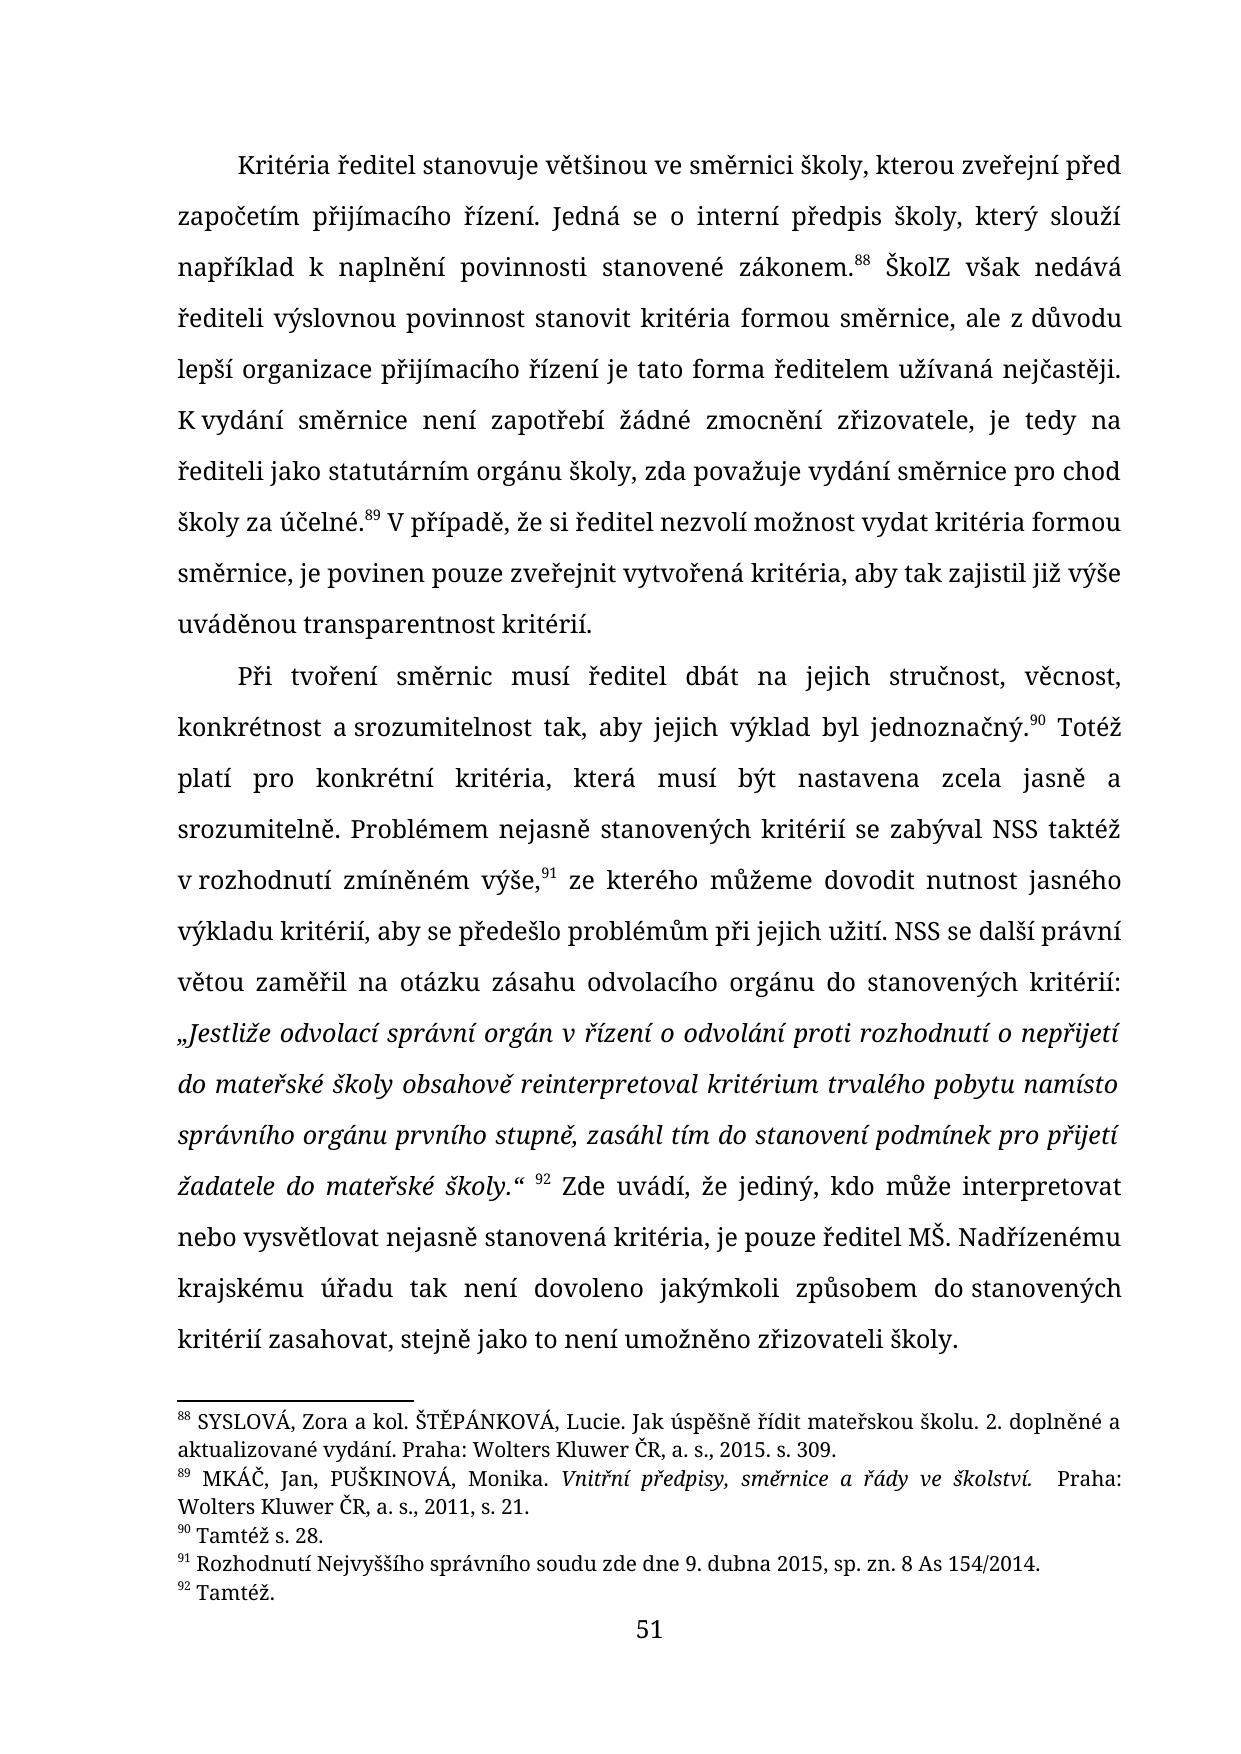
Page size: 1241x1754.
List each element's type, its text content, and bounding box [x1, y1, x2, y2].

text Při tvoření směrnic musí ředitel dbát na jejich stručnost, věcnost, konkrétnost a srozumitelnost tak, aby jejich výklad byl jednoznačný. Totéž platí pro konkrétní kritéria, která musí být nastavena zcela jasně a srozumitelně. Problémem nejasně stanovených kritérií se zabýval NSS taktéž v rozhodnutí zmíněném výše, ze kterého můžeme dovodit nutnost jasného výkladu kritérií, aby se předešlo problémům při jejich užití. NSS se další právní větou zaměřil na otázku zásahu odvolacího orgánu do stanovených kritérií: „Jestliže odvolací správní orgán v řízení o odvolání proti rozhodnutí o nepřijetí do mateřské školy obsahově reinterpretoval kritérium trvalého pobytu namísto správního orgánu prvního stupně, zasáhl tím do stanovení podmínek pro přijetí žadatele do mateřské školy.“ Zde uvádí, že jediný, kdo může interpretovat nebo vysvětlovat nejasně stanovená kritéria, je pouze ředitel MŠ. Nadřízenému krajskému úřadu tak není dovoleno jakýmkoli způsobem do stanovených kritérií zasahovat, stejně jako to není umožněno zřizovateli školy. [177, 658, 1122, 1356]
text Kritéria ředitel stanovuje většinou ve směrnici školy, kterou zveřejní před započetím přijímacího řízení. Jedná se o interní předpis školy, který slouží například k naplnění povinnosti stanovené zákonem. ŠkolZ však nedává řediteli výslovnou povinnost stanovit kritéria formou směrnice, ale z důvodu lepší organizace přijímacího řízení je tato forma ředitelem užívaná nejčastěji. K vydání směrnice není zapotřebí žádné zmocnění zřizovatele, je tedy na řediteli jako statutárním orgánu školy, zda považuje vydání směrnice pro chod školy za účelné. V případě, že si ředitel nezvolí možnost vydat kritéria formou směrnice, je povinen pouze zveřejnit vytvořená kritéria, aby tak zajistil již výše uváděnou transparentnost kritérií. [177, 148, 1122, 641]
